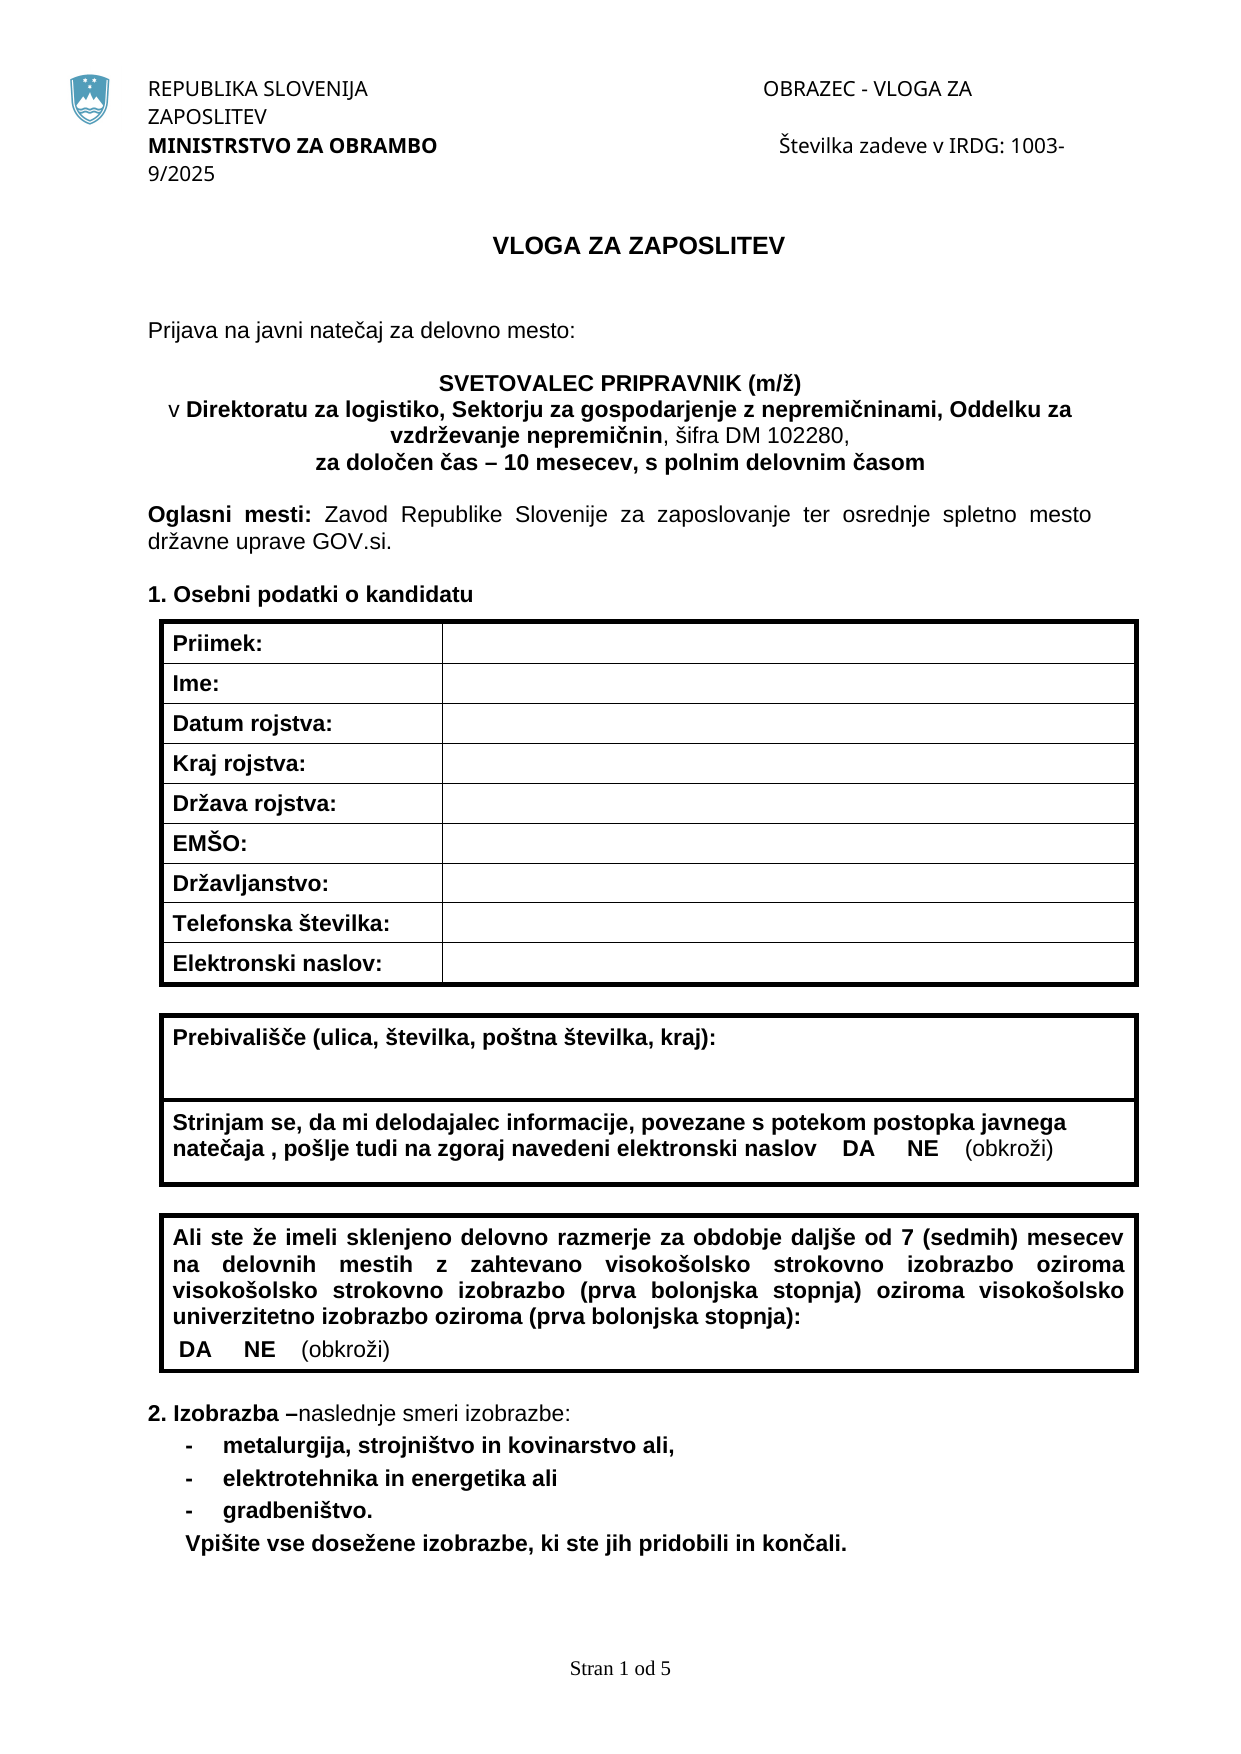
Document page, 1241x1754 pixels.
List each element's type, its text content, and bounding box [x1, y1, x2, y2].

title VLOGA ZA ZAPOSLITEV [148, 231, 1092, 259]
text 1. Osebni podatki o kandidatu [148, 581, 1092, 607]
table_cell [443, 943, 1134, 982]
table_cell [443, 784, 1134, 822]
text za določen čas – 10 mesecev, s polnim delovnim časom [148, 449, 1092, 475]
table_cell Država rojstva: [164, 784, 442, 822]
table_header Ali ste že imeli sklenjeno delovno razmerje za obdobje daljše od 7 (sedmih) mesecev na delovnih mestih z zahtevano visokošolsko strokovno izobrazbo oziroma visokošolsko strokovno izobrazbo (prva bolonjska stopnja) oziroma visokošolsko univerzitetno izobrazbo oziroma (prva bolonjska stopnja): DA NE (obkroži) [164, 1218, 1134, 1368]
picture [59, 66, 122, 132]
table_header [443, 624, 1134, 663]
table_cell [443, 744, 1134, 783]
text v Direktoratu za logistiko, Sektorju za gospodarjenje z nepremičninami, Oddelku za vzdrževanje nepremičnin, šifra DM 102280, [148, 396, 1092, 449]
table_cell [443, 864, 1134, 902]
text Prijava na javni natečaj za delovno mesto: [148, 317, 1092, 343]
text Vpišite vse dosežene izobrazbe, ki ste jih pridobili in končali. [185, 1530, 1092, 1556]
table_header Prebivališče (ulica, številka, poštna številka, kraj): [164, 1018, 1134, 1098]
list metalurgija, strojništvo in kovinarstvo ali, [185, 1432, 1092, 1458]
table_cell Datum rojstva: [164, 704, 442, 743]
text 2. Izobrazba –naslednje smeri izobrazbe: [148, 1399, 1092, 1426]
table_cell Kraj rojstva: [164, 744, 442, 783]
table_cell Državljanstvo: [164, 864, 442, 902]
table_cell EMŠO: [164, 824, 442, 862]
table_cell Telefonska številka: [164, 903, 442, 942]
table_cell Elektronski naslov: [164, 943, 442, 982]
table_cell [443, 824, 1134, 862]
text SVETOVALEC PRIPRAVNIK (m/ž) [148, 370, 1092, 396]
list gradbeništvo. [185, 1497, 1092, 1524]
table_cell Strinjam se, da mi delodajalec informacije, povezane s potekom postopka javnega natečaja , pošlje tudi na zgoraj navedeni elektronski naslov DA NE (obkroži) [164, 1102, 1134, 1182]
table_cell [443, 903, 1134, 942]
table_cell [443, 664, 1134, 703]
list elektrotehnika in energetika ali [185, 1465, 1092, 1491]
table_header Priimek: [164, 624, 442, 663]
table_cell Ime: [164, 664, 442, 703]
text Oglasni mesti: Zavod Republike Slovenije za zaposlovanje ter osrednje spletno mesto državne uprave GOV.si. [148, 501, 1092, 554]
table_cell [443, 704, 1134, 743]
